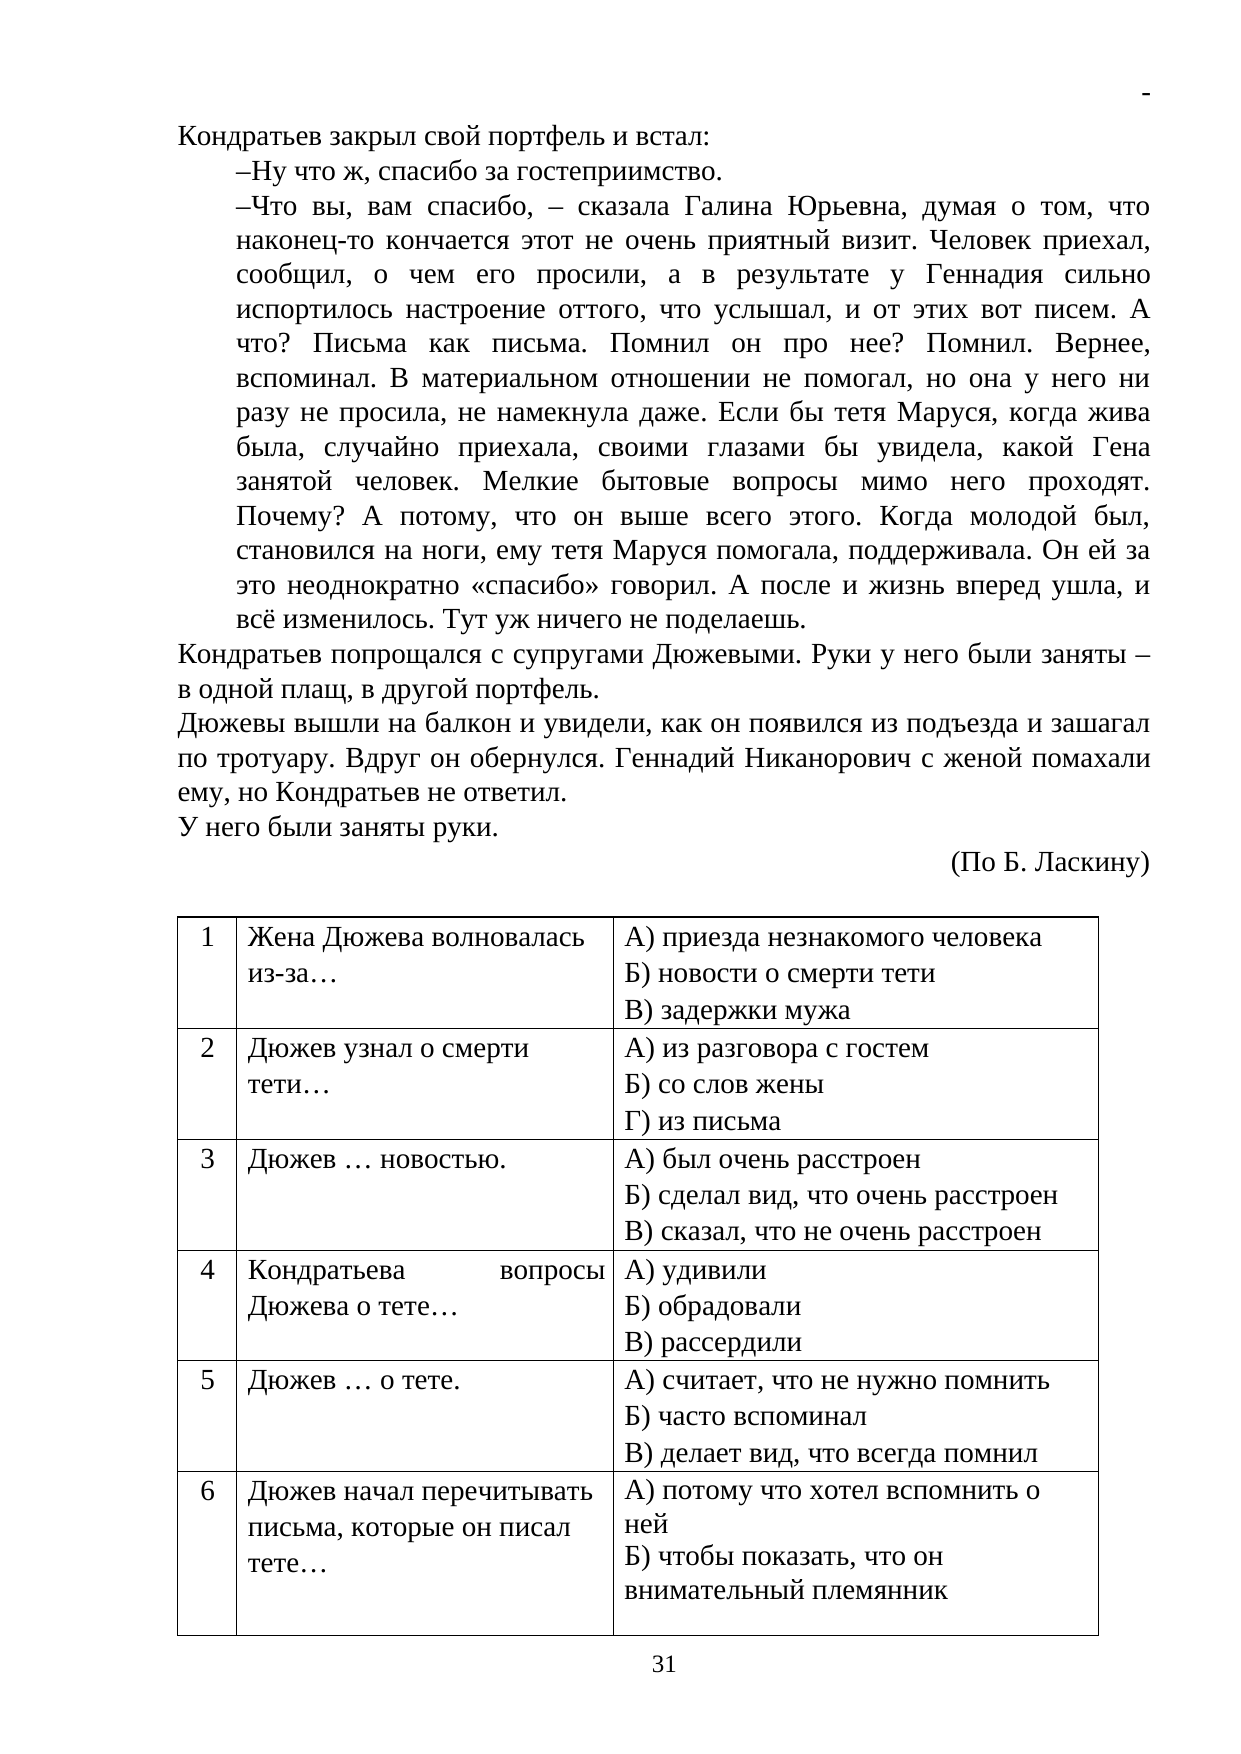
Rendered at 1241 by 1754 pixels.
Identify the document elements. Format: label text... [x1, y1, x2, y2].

table_cell 4 [178, 1251, 236, 1360]
table_cell А) удивили Б) обрадовали В) рассердили [614, 1251, 1098, 1360]
text Кондратьев закрыл свой портфель и встал: [177, 118, 1152, 152]
text У него были заняты руки. [177, 809, 1152, 843]
text Кондратьев попрощался с супругами Дюжевыми. Руки у него были заняты – в одной плащ, в другой портфель. [177, 636, 1152, 704]
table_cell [237, 1472, 613, 1635]
table_cell Кондратьева вопросы Дюжева о тете… [237, 1251, 613, 1360]
table_cell 5 [178, 1361, 236, 1471]
table_header 1 [178, 918, 236, 1028]
table_cell А) был очень расстроен Б) сделал вид, что очень расстроен В) сказал, что не очень расстроен [614, 1140, 1098, 1249]
text (По Б. Ласкину) [177, 844, 1150, 878]
table_cell Дюжев узнал о смерти тети… [237, 1029, 613, 1139]
list Что вы, вам спасибо, – сказала Галина Юрьевна, думая о том, что наконец-то кончается этот не очень приятный визит. Человек приехал, сообщил, о чем его просили, а в результате у Геннадия сильно испортилось настроение оттого, что услышал, и от этих вот писем. А что? Письма как письма. Помнил он про нее? Помнил. Вернее, вспоминал. В материальном отношении не помогал, но она у него ни разу не просила, не намекнула даже. Если бы тетя Маруся, когда жива была, случайно приехала, своими глазами бы увидела, какой Гена занятой человек. Мелкие бытовые вопросы мимо него проходят. Почему? А потому, что он выше всего этого. Когда молодой был, становился на ноги, ему тетя Маруся помогала, поддерживала. Он ей за это неоднократно «спасибо» говорил. А после и жизнь вперед ушла, и всё изменилось. Тут уж ничего не поделаешь. [236, 188, 1152, 635]
table_header А) приезда незнакомого человека Б) новости о смерти тети В) задержки мужа [614, 918, 1098, 1028]
text Дюжевы вышли на балкон и увидели, как он появился из подъезда и зашагал по тротуару. Вдруг он обернулся. Геннадий Никанорович с женой помахали ему, но Кондратьев не ответил. [177, 706, 1152, 808]
table_cell 6 [178, 1472, 236, 1635]
table_cell Дюжев … о тете. [237, 1361, 613, 1471]
table_cell 2 [178, 1029, 236, 1139]
table_cell 3 [178, 1140, 236, 1249]
table_cell Дюжев … новостью. [237, 1140, 613, 1249]
list Ну что ж, спасибо за гостеприимство. [236, 153, 1152, 186]
table_header Жена Дюжева волновалась из-за… [237, 918, 613, 1028]
table_cell А) считает, что не нужно помнить Б) часто вспоминал В) делает вид, что всегда помнил [614, 1361, 1098, 1471]
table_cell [614, 1472, 1098, 1635]
table_cell А) из разговора с гостем Б) со слов жены Г) из письма [614, 1029, 1098, 1139]
